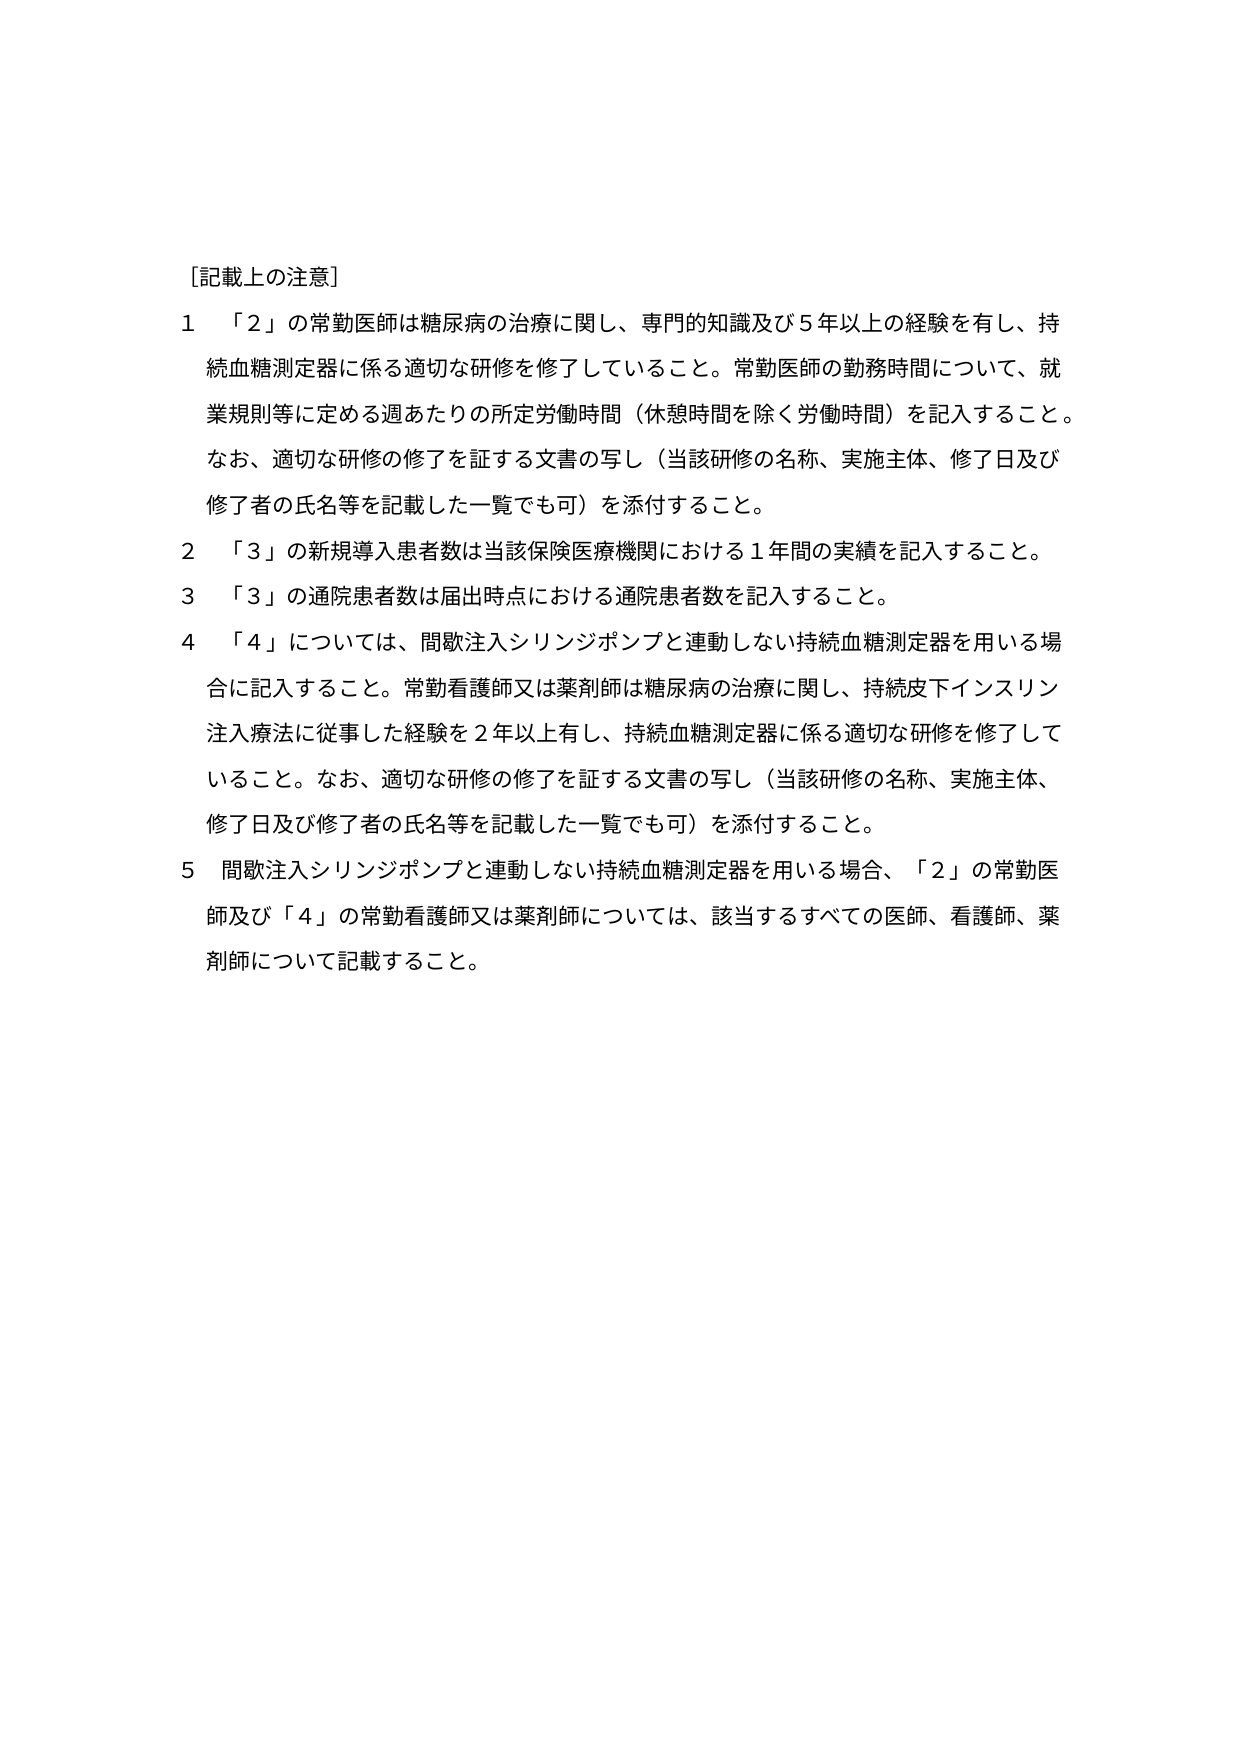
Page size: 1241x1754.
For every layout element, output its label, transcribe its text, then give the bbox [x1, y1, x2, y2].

text １ 「２」の常勤医師は糖尿病の治療に関し、専門的知識及び５年以上の経験を有し、持続血糖測定器に係る適切な研修を修了していること。常勤医師の勤務時間について、就業規則等に定める週あたりの所定労働時間（休憩時間を除く労働時間）を記入すること。なお、適切な研修の修了を証する文書の写し（当該研修の名称、実施主体、修了日及び修了者の氏名等を記載した一覧でも可）を添付すること。 [177, 299, 1063, 527]
text ２ 「３」の新規導入患者数は当該保険医療機関における１年間の実績を記入すること。 [177, 527, 1063, 572]
text ［記載上の注意］ [177, 253, 1063, 299]
text ４ 「４」については、間歇注入シリンジポンプと連動しない持続血糖測定器を用いる場合に記入すること。常勤看護師又は薬剤師は糖尿病の治療に関し、持続皮下インスリン注入療法に従事した経験を２年以上有し、持続血糖測定器に係る適切な研修を修了していること。なお、適切な研修の修了を証する文書の写し（当該研修の名称、実施主体、修了日及び修了者の氏名等を記載した一覧でも可）を添付すること。 [177, 618, 1063, 846]
text ３ 「３」の通院患者数は届出時点における通院患者数を記入すること。 [177, 572, 1063, 618]
text ５ 間歇注入シリンジポンプと連動しない持続血糖測定器を用いる場合、「２」の常勤医師及び「４」の常勤看護師又は薬剤師については、該当するすべての医師、看護師、薬剤師について記載すること。 [177, 846, 1063, 983]
